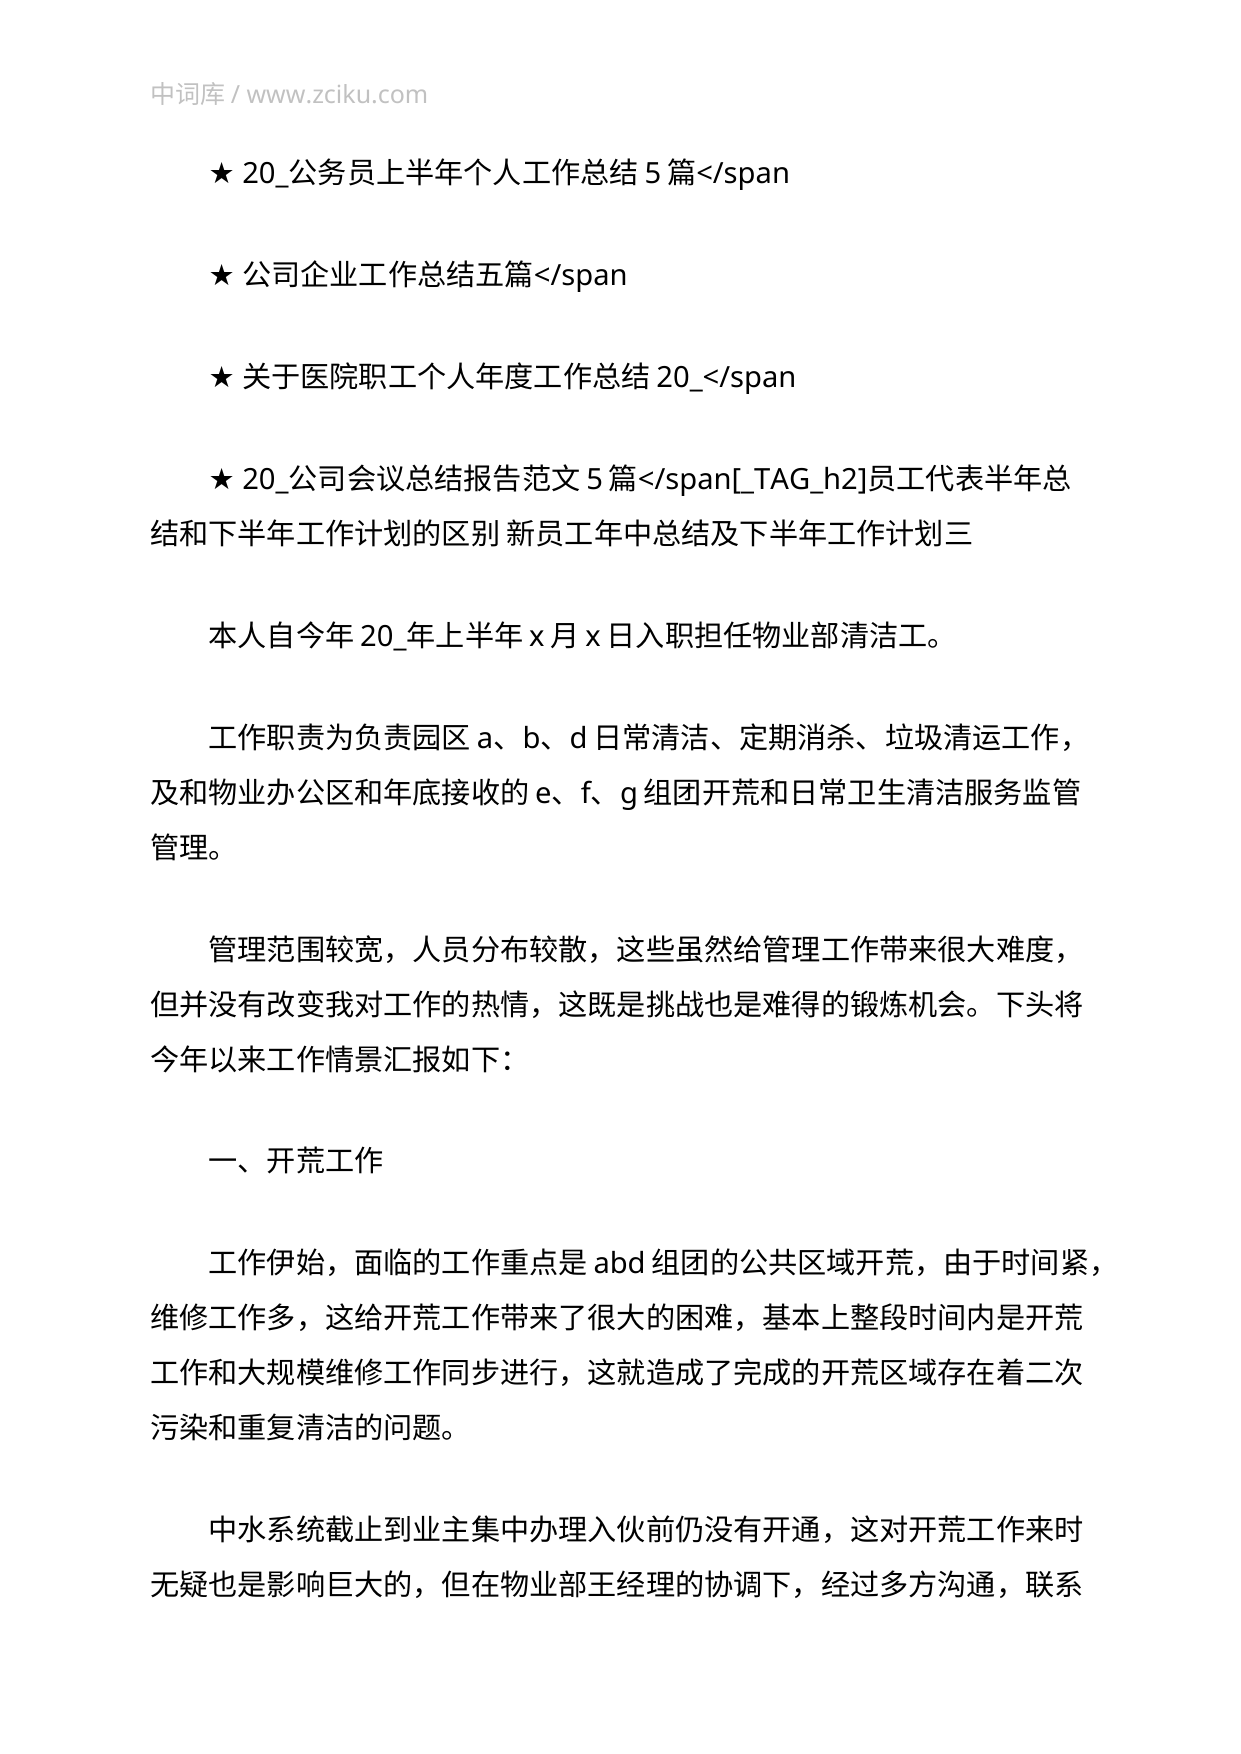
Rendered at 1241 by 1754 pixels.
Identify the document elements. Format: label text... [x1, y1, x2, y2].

text 一、开荒工作 [150, 1138, 1090, 1180]
text ★ 20_公务员上半年个人工作总结5篇</span [150, 150, 1090, 192]
text 本人自今年20_年上半年x月x日入职担任物业部清洁工。 [150, 613, 1090, 655]
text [150, 1506, 1090, 1603]
text 工作职责为负责园区a、b、d日常清洁、定期消杀、垃圾清运工作，及和物业办公区和年底接收的e、f、g组团开荒和日常卫生清洁服务监管管理。 [150, 715, 1090, 867]
text 工作伊始，面临的工作重点是abd组团的公共区域开荒，由于时间紧，维修工作多，这给开荒工作带来了很大的困难，基本上整段时间内是开荒工作和大规模维修工作同步进行，这就造成了完成的开荒区域存在着二次污染和重复清洁的问题。 [150, 1240, 1090, 1447]
text 管理范围较宽，人员分布较散，这些虽然给管理工作带来很大难度，但并没有改变我对工作的热情，这既是挑战也是难得的锻炼机会。下头将今年以来工作情景汇报如下： [150, 926, 1090, 1078]
text ★ 公司企业工作总结五篇</span [150, 252, 1090, 294]
text ★ 20_公司会议总结报告范文5篇</span[_TAG_h2]员工代表半年总结和下半年工作计划的区别 新员工年中总结及下半年工作计划三 [150, 456, 1090, 553]
text ★ 关于医院职工个人年度工作总结20_</span [150, 354, 1090, 396]
